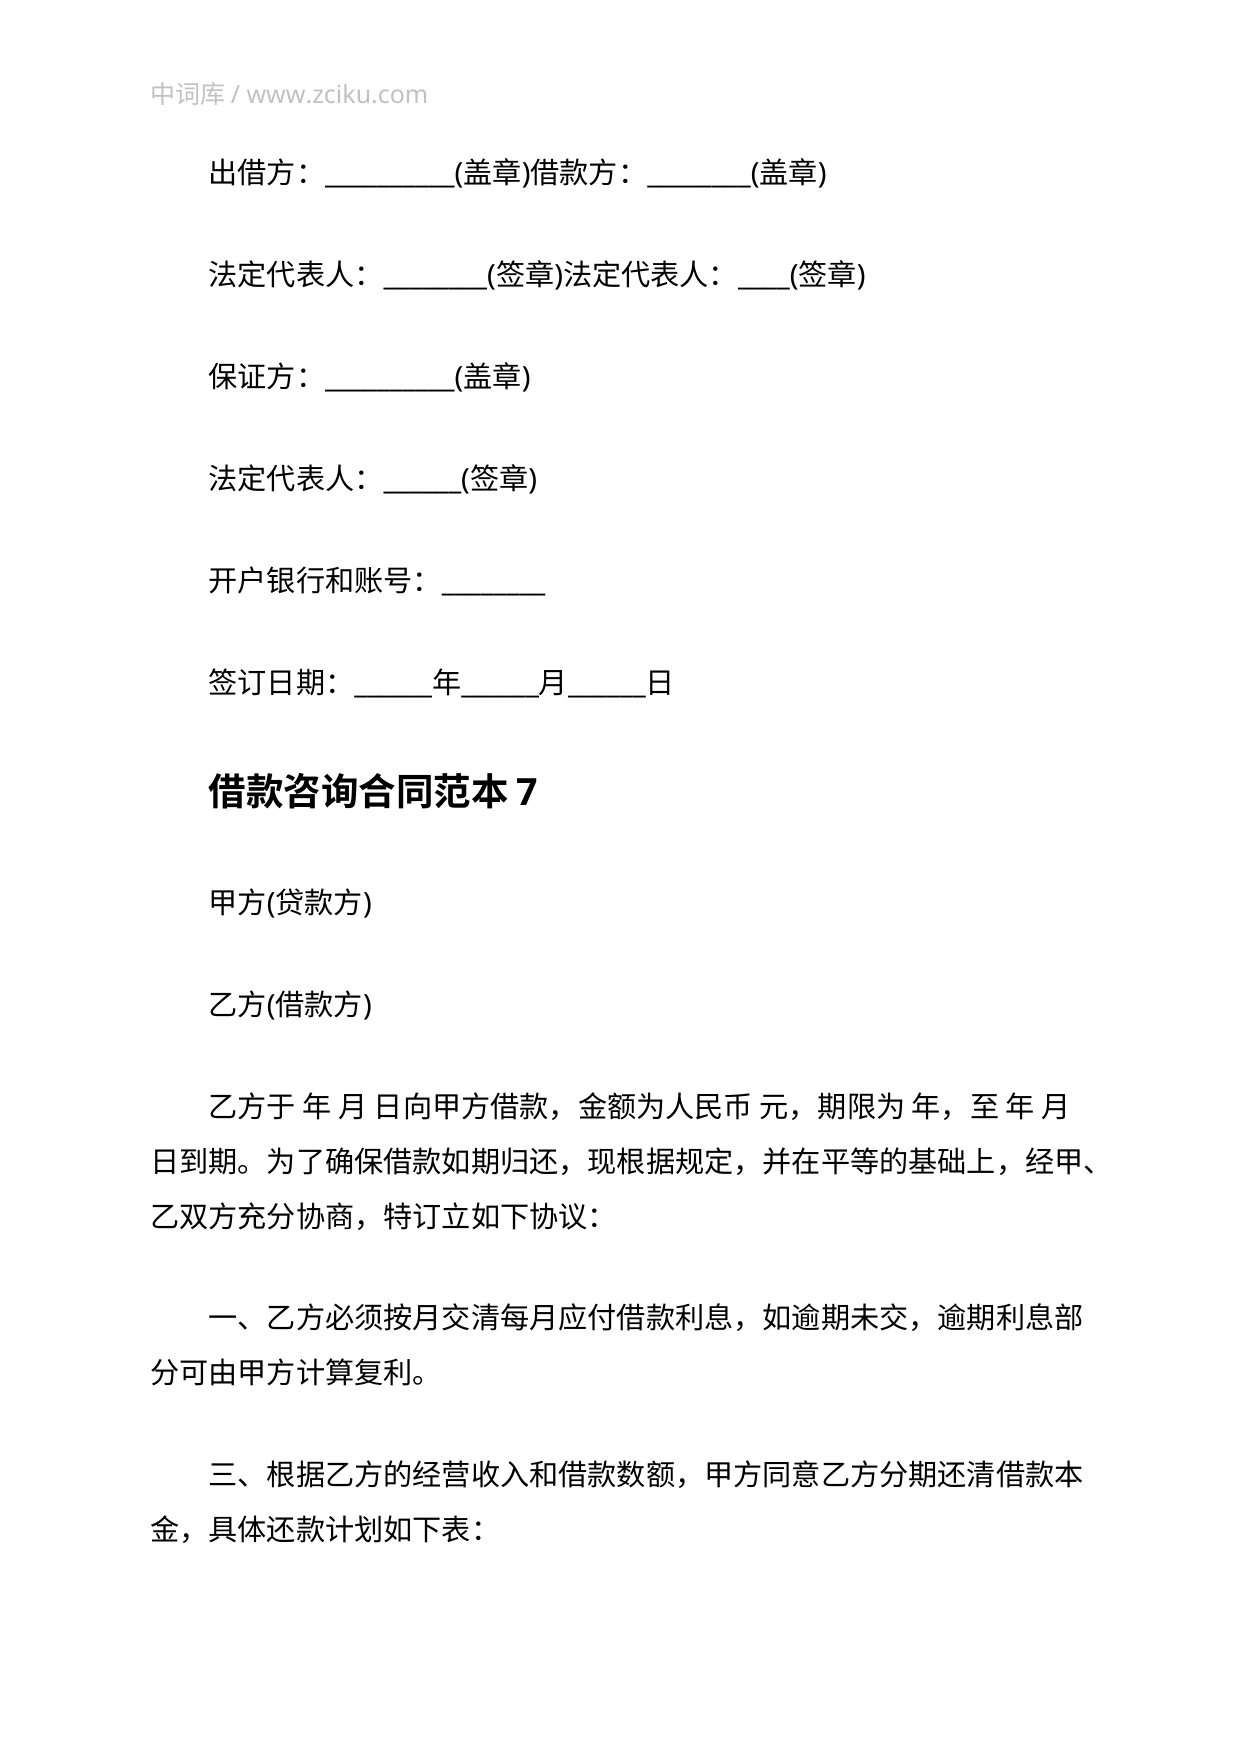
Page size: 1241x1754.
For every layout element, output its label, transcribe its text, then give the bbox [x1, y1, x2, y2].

text 乙方(借款方) [150, 981, 1090, 1024]
text 法定代表人：________(签章)法定代表人：____(签章) [150, 252, 1090, 294]
text 一、乙方必须按月交清每月应付借款利息，如逾期未交，逾期利息部分可由甲方计算复利。 [150, 1295, 1090, 1392]
text 开户银行和账号：________ [150, 558, 1090, 600]
text 出借方：__________(盖章)借款方：________(盖章) [150, 150, 1090, 192]
text 甲方(贷款方) [150, 879, 1090, 922]
text 借款咨询合同范本7 [150, 762, 1090, 816]
text 保证方：__________(盖章) [150, 354, 1090, 396]
text 乙方于 年 月 日向甲方借款，金额为人民币 元，期限为 年，至 年 月 日到期。为了确保借款如期归还，现根据规定，并在平等的基础上，经甲、乙双方充分协商，特订立如下协议： [150, 1083, 1090, 1236]
text 法定代表人：______(签章) [150, 456, 1090, 498]
text 签订日期：______年______月______日 [150, 660, 1090, 702]
text 三、根据乙方的经营收入和借款数额，甲方同意乙方分期还清借款本金，具体还款计划如下表： [150, 1452, 1090, 1549]
